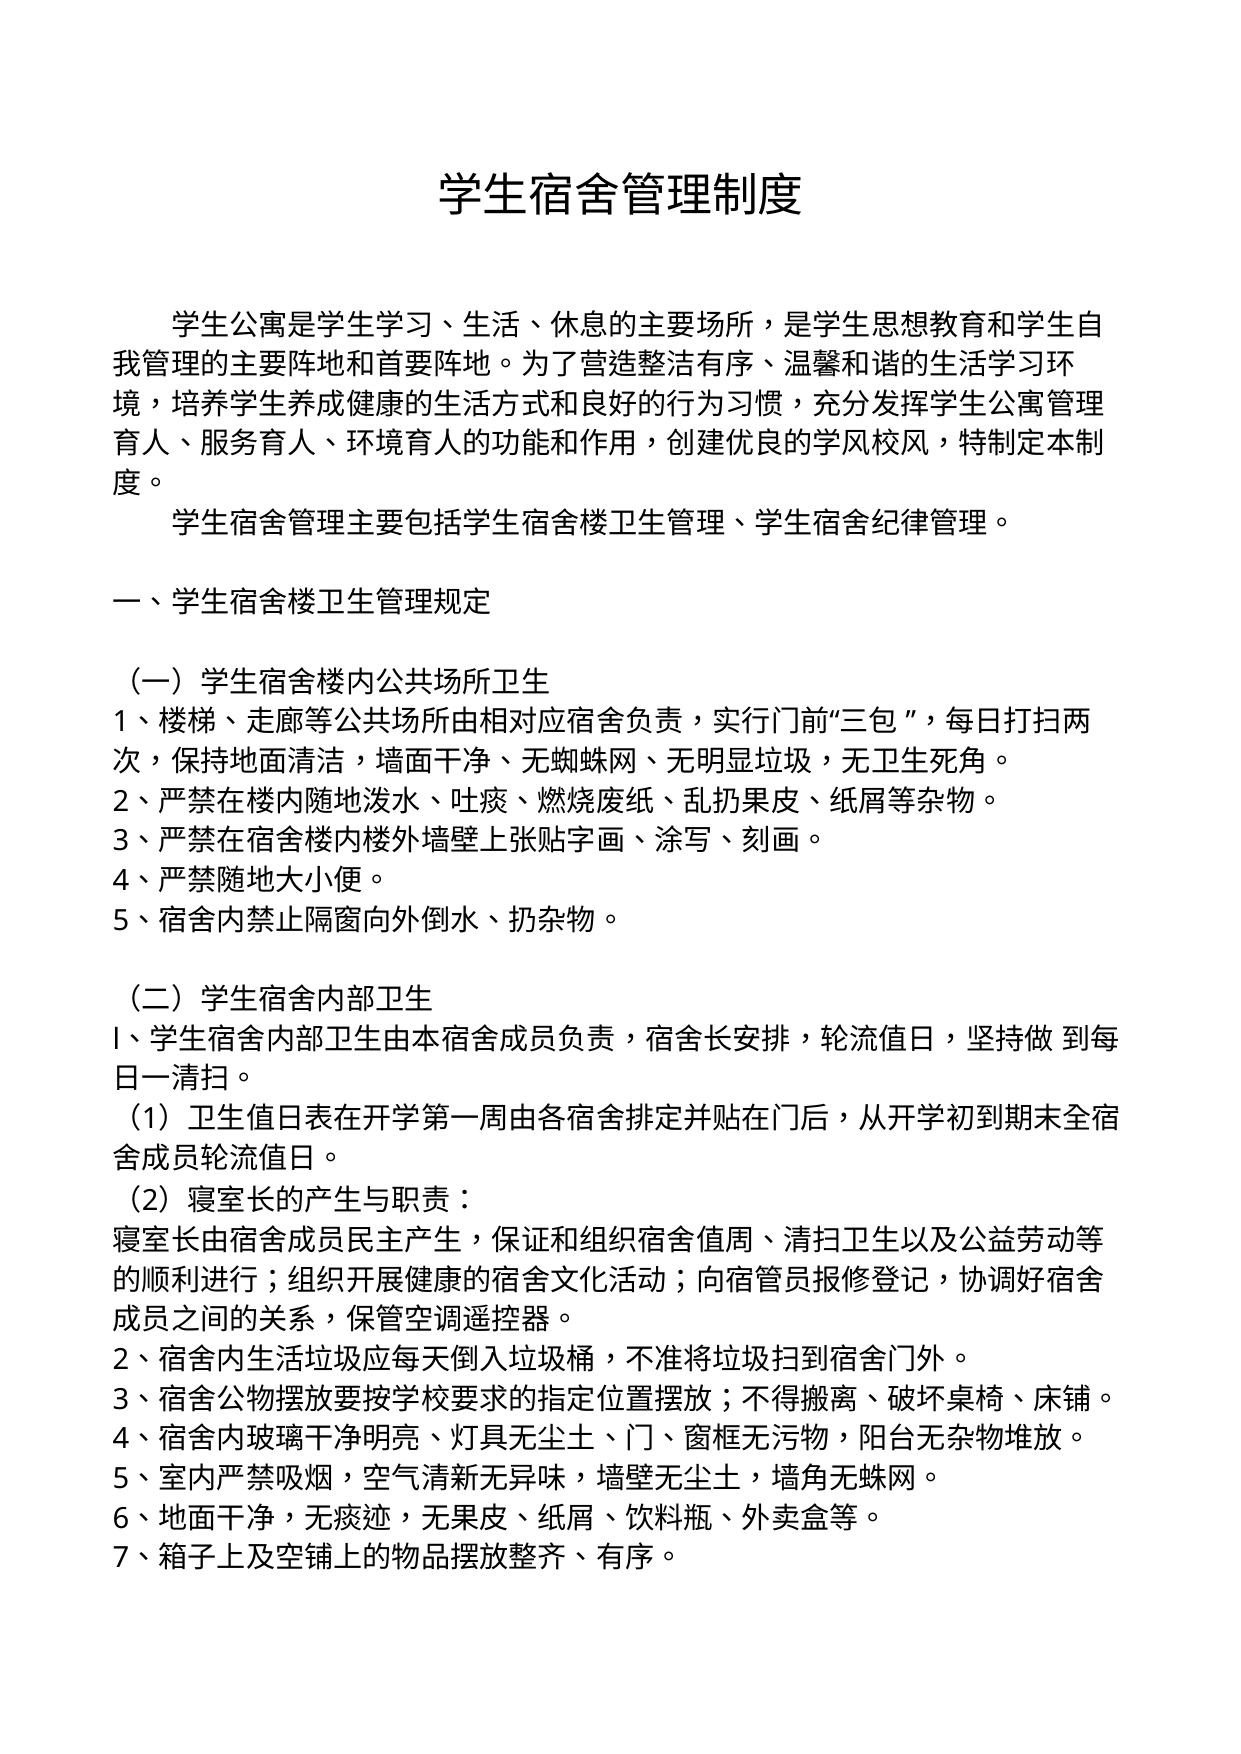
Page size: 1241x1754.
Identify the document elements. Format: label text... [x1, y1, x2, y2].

text 学生公寓是学生学习、生活、休息的主要场所，是学生思想教育和学生自我管理的主要阵地和首要阵地。为了营造整洁有序、温馨和谐的生活学习环境，培养学生养成健康的生活方式和良好的行为习惯，充分发挥学生公寓管理育人、服务育人、环境育人的功能和作用，创建优良的学风校风，特制定本制度。 [112, 304, 1128, 502]
text 5、宿舍内禁止隔窗向外倒水、扔杂物。 [112, 899, 1128, 939]
list 学生宿舍楼卫生管理规定 [112, 582, 1128, 621]
text 3、宿舍公物摆放要按学校要求的指定位置摆放；不得搬离、破坏桌椅、床铺。 [112, 1378, 1128, 1418]
text （二）学生宿舍内部卫生 [112, 978, 1128, 1018]
text （一）学生宿舍楼内公共场所卫生 [112, 661, 1128, 701]
text 7、箱子上及空铺上的物品摆放整齐、有序。 [112, 1537, 1128, 1576]
text 2、严禁在楼内随地泼水、吐痰、燃烧废纸、乱扔果皮、纸屑等杂物。 [112, 780, 1128, 820]
text 5、室内严禁吸烟，空气清新无异味，墙壁无尘土，墙角无蛛网。 [112, 1457, 1128, 1497]
text 6、地面干净，无痰迹，无果皮、纸屑、饮料瓶、外卖盒等。 [112, 1497, 1128, 1537]
text l、学生宿舍内部卫生由本宿舍成员负责，宿舍长安排，轮流值日，坚持做 到每日一清扫。 [112, 1018, 1128, 1097]
text 2、宿舍内生活垃圾应每天倒入垃圾桶，不准将垃圾扫到宿舍门外。 [112, 1338, 1128, 1378]
text 寝室长由宿舍成员民主产生，保证和组织宿舍值周、清扫卫生以及公益劳动等的顺利进行；组织开展健康的宿舍文化活动；向宿管员报修登记，协调好宿舍成员之间的关系，保管空调遥控器。 [112, 1219, 1128, 1338]
text 学生宿舍管理主要包括学生宿舍楼卫生管理、学生宿舍纪律管理。 [112, 502, 1128, 542]
text （1）卫生值日表在开学第一周由各宿舍排定并贴在门后，从开学初到期末全宿舍成员轮流值日。 [112, 1097, 1128, 1177]
text 4、严禁随地大小便。 [112, 859, 1128, 899]
text 3、严禁在宿舍楼内楼外墙壁上张贴字画、涂写、刻画。 [112, 820, 1128, 859]
text 4、宿舍内玻璃干净明亮、灯具无尘土、门、窗框无污物，阳台无杂物堆放。 [112, 1418, 1128, 1457]
text （2）寝室长的产生与职责： [112, 1177, 1128, 1219]
text 学生宿舍管理制度 [112, 162, 1128, 224]
text 1、楼梯、走廊等公共场所由相对应宿舍负责，实行门前“三包 ”，每日打扫两次，保持地面清洁，墙面干净、无蜘蛛网、无明显垃圾，无卫生死角。 [112, 701, 1128, 780]
